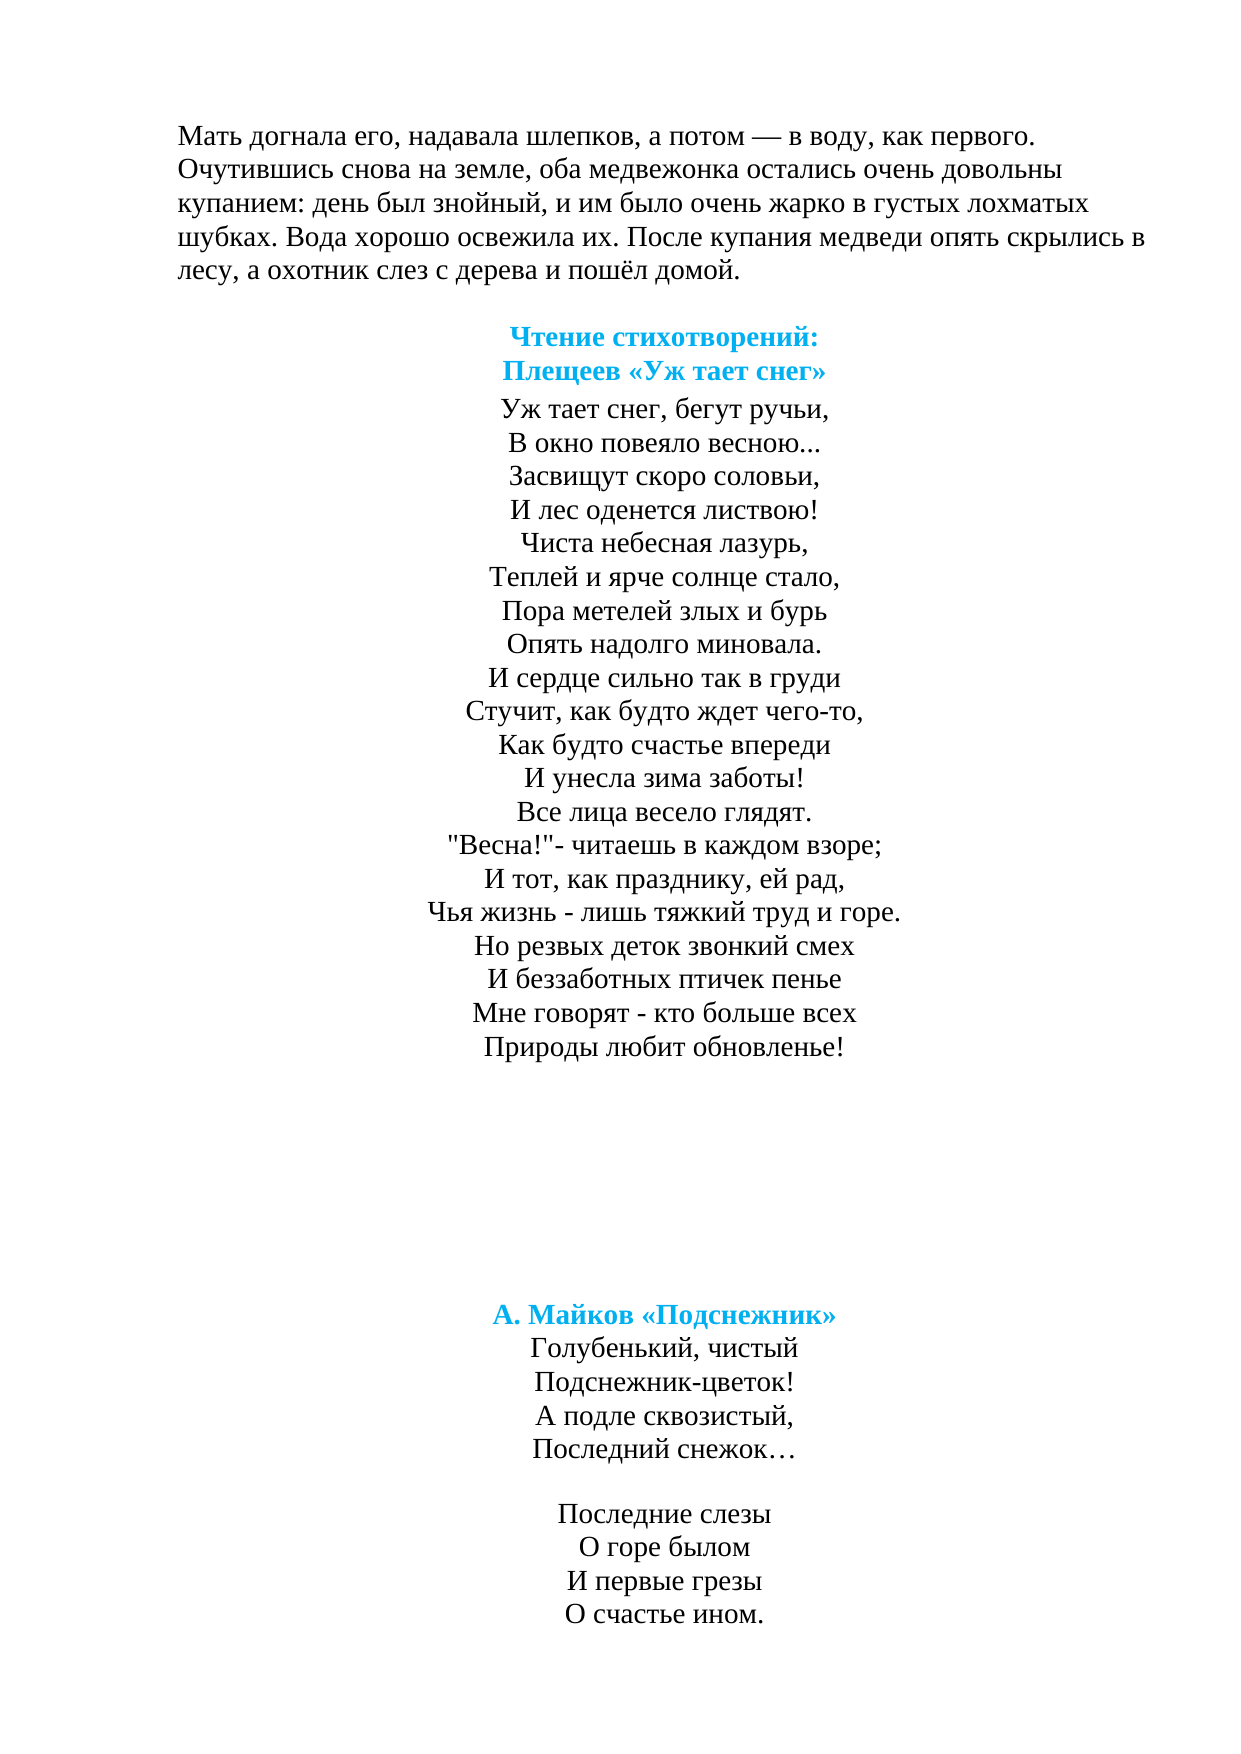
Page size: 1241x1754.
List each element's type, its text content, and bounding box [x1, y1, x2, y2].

text Уж тает снег, бегут ручьи, [177, 391, 1152, 425]
text И беззаботных птичек пенье [177, 962, 1152, 995]
text Стучит, как будто ждет чего-то, [177, 693, 1152, 727]
text Чтение стихотворений: [177, 319, 1152, 353]
text Чья жизнь - лишь тяжкий труд и горе. [177, 894, 1152, 928]
text Плещеев «Уж тает снег» [177, 353, 1152, 386]
text Голубенький, чистый Подснежник-цветок! А подле сквозистый, Последний снежок… [177, 1331, 1152, 1465]
text Очутившись снова на земле, оба медвежонка остались очень довольны купанием: день был знойный, и им было очень жарко в густых лохматых шубках. Вода хорошо освежила их. После купания медведи опять скрылись в лесу, а охотник слез с дерева и пошёл домой. [177, 152, 1152, 286]
text Пора метелей злых и бурь [177, 593, 1152, 626]
text Опять надолго миновала. [177, 626, 1152, 660]
text И сердце сильно так в груди [177, 660, 1152, 693]
text Но резвых деток звонкий смех [177, 928, 1152, 962]
text Все лица весело глядят. [177, 794, 1152, 827]
text А. Майков «Подснежник» [177, 1297, 1152, 1331]
text В окно повеяло весною... [177, 425, 1152, 458]
text Как будто счастье впереди [177, 727, 1152, 760]
text Теплей и ярче солнце стало, [177, 559, 1152, 593]
text Мать догнала его, надавала шлепков, а потом — в воду, как первого. [177, 118, 1152, 152]
text Последние слезы О горе былом И первые грезы О счастье ином. [177, 1496, 1152, 1630]
text Засвищут скоро соловьи, [177, 458, 1152, 492]
text Природы любит обновленье! [177, 1029, 1152, 1062]
text Мне говорят - кто больше всех [177, 995, 1152, 1029]
text И лес оденется листвою! [177, 492, 1152, 526]
text "Весна!"- читаешь в каждом взоре; [177, 827, 1152, 861]
text И унесла зима заботы! [177, 760, 1152, 794]
text И тот, как празднику, ей рад, [177, 861, 1152, 894]
text Чиста небесная лазурь, [177, 526, 1152, 559]
